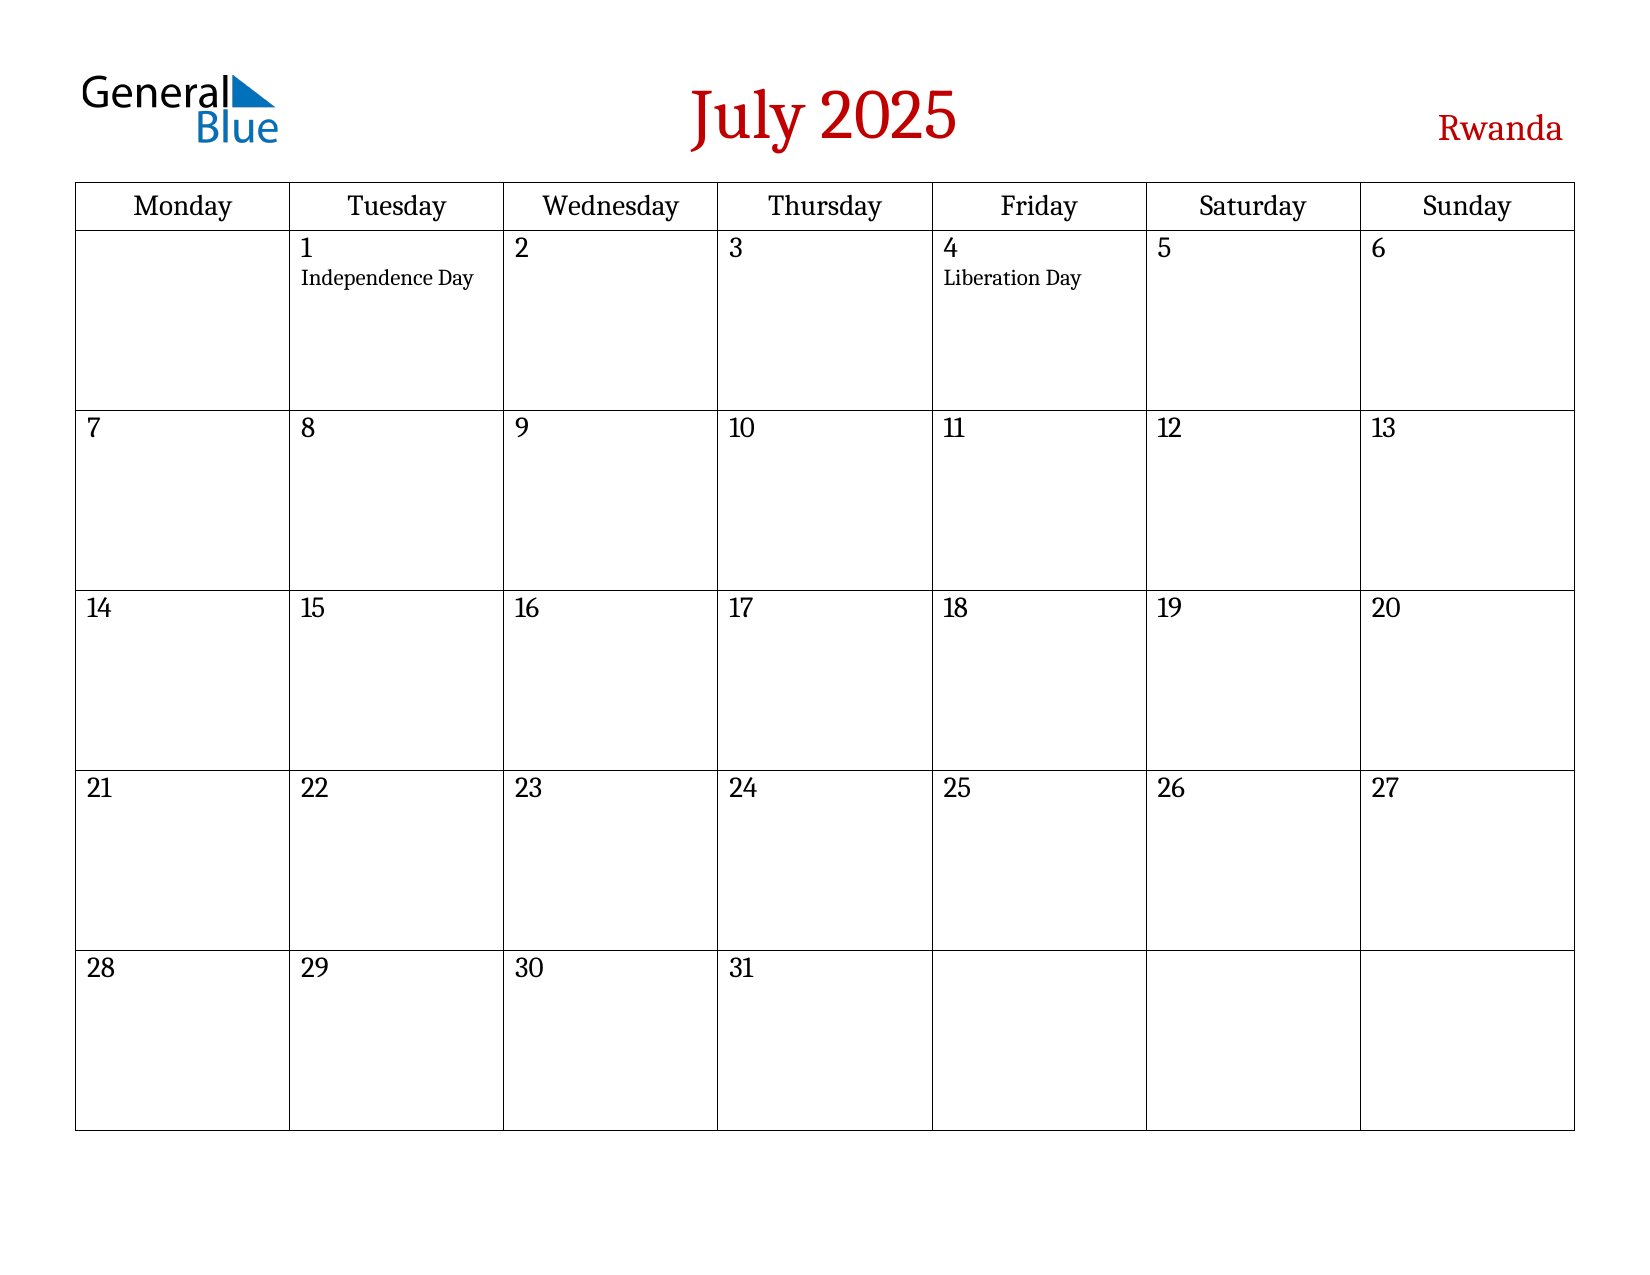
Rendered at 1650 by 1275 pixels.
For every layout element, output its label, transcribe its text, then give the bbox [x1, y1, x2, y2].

table_cell 5 [1147, 231, 1360, 264]
table_cell [76, 445, 289, 590]
table_cell [718, 625, 932, 770]
table_cell Friday [933, 183, 1146, 230]
table_cell 6 [1361, 231, 1574, 264]
table_cell 10 [718, 411, 932, 444]
table_cell [933, 445, 1146, 590]
table_cell 21 [76, 771, 289, 805]
table_cell [1361, 625, 1574, 770]
table_cell 26 [1147, 771, 1360, 805]
table_cell [718, 265, 932, 410]
table_cell 11 [933, 411, 1146, 444]
table_header July 2025 [504, 75, 1146, 182]
table_cell Liberation Day [933, 265, 1146, 410]
table_cell 22 [290, 771, 503, 805]
table_cell 13 [1361, 411, 1574, 444]
table_cell [290, 805, 503, 950]
table_cell 16 [504, 591, 717, 625]
table_cell 31 [718, 951, 932, 985]
table_cell [76, 231, 289, 264]
table_cell Sunday [1361, 183, 1574, 230]
table_cell 24 [718, 771, 932, 805]
table_cell [1361, 445, 1574, 590]
table_cell 3 [718, 231, 932, 264]
table_cell [1361, 951, 1574, 985]
table_cell 17 [718, 591, 932, 625]
table_cell [76, 805, 289, 950]
table_cell 9 [504, 411, 717, 444]
table_cell [290, 445, 503, 590]
picture [82, 75, 278, 143]
table_cell [504, 265, 717, 410]
table_cell 1 [290, 231, 503, 264]
table_cell [76, 265, 289, 410]
table_cell Independence Day [290, 265, 503, 410]
table_cell [504, 625, 717, 770]
table_cell [1361, 265, 1574, 410]
table_cell [718, 985, 932, 1130]
table_cell Tuesday [290, 183, 503, 230]
table_cell [76, 985, 289, 1130]
table_cell [933, 805, 1146, 950]
table_cell 18 [933, 591, 1146, 625]
table_cell [504, 985, 717, 1130]
table_cell 4 [933, 231, 1146, 264]
table_cell 14 [76, 591, 289, 625]
table_cell 12 [1147, 411, 1360, 444]
table_cell [718, 805, 932, 950]
table_cell 7 [76, 411, 289, 444]
table_cell [290, 625, 503, 770]
table_cell 23 [504, 771, 717, 805]
table_cell 27 [1361, 771, 1574, 805]
table_cell 28 [76, 951, 289, 985]
table_cell Saturday [1147, 183, 1360, 230]
table_cell 25 [933, 771, 1146, 805]
table_cell 30 [504, 951, 717, 985]
table_cell 20 [1361, 591, 1574, 625]
table_cell [1147, 445, 1360, 590]
table_cell Thursday [718, 183, 932, 230]
table_cell [1147, 265, 1360, 410]
table_cell [933, 951, 1146, 985]
table_header [76, 75, 503, 182]
table_cell Wednesday [504, 183, 717, 230]
table_cell [290, 985, 503, 1130]
table_cell [718, 445, 932, 590]
table_cell [1147, 985, 1360, 1130]
table_cell [76, 625, 289, 770]
table_cell 15 [290, 591, 503, 625]
table_cell 19 [1147, 591, 1360, 625]
table_cell [1147, 805, 1360, 950]
table_cell [1147, 951, 1360, 985]
table_cell [1147, 625, 1360, 770]
table_cell [504, 805, 717, 950]
table_cell [504, 445, 717, 590]
table_header Rwanda [1146, 75, 1574, 182]
table_cell [1361, 985, 1574, 1130]
table_cell 2 [504, 231, 717, 264]
table_cell [933, 625, 1146, 770]
table_cell 8 [290, 411, 503, 444]
table_cell 29 [290, 951, 503, 985]
table_cell Monday [76, 183, 289, 230]
table_cell [933, 985, 1146, 1130]
table_cell [1361, 805, 1574, 950]
